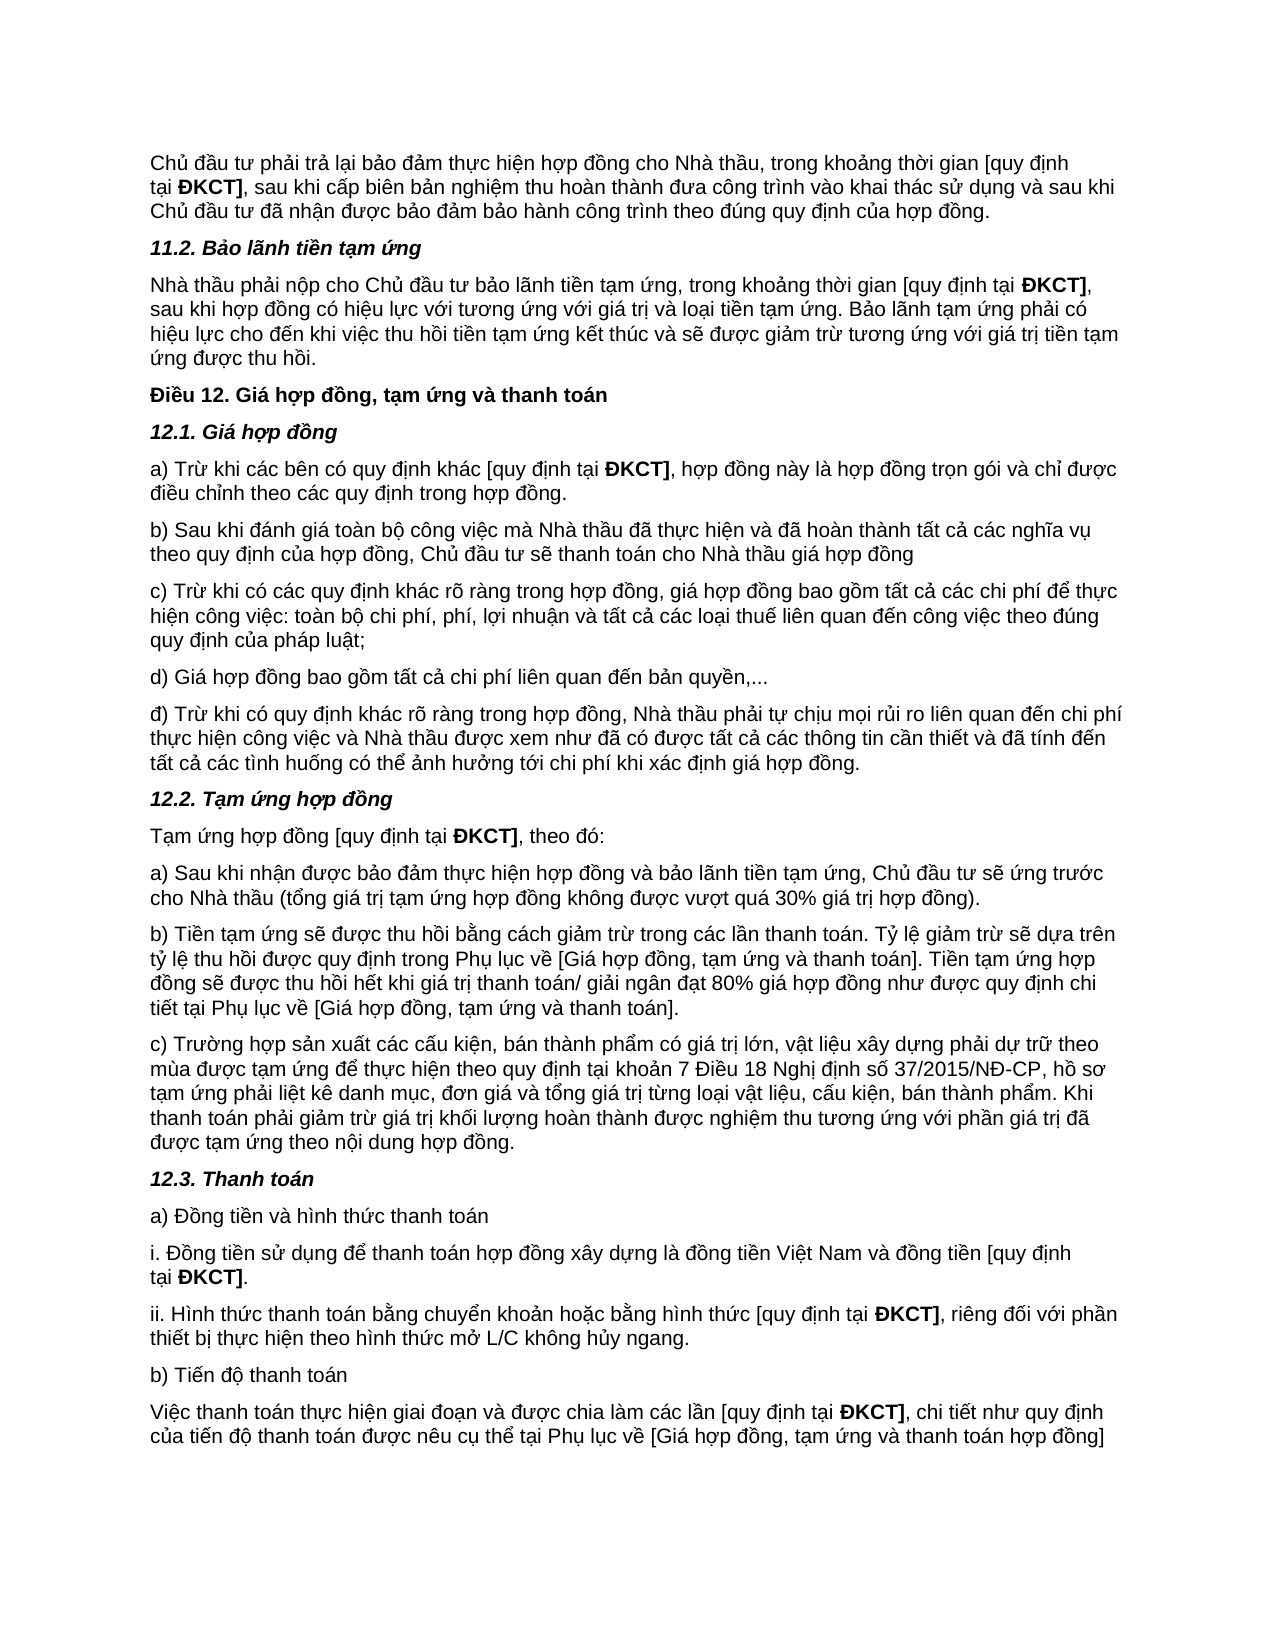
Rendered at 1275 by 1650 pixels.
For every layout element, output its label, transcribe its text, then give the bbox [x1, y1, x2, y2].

text Tạm ứng hợp đồng [quy định tại ĐKCT], theo đó: [150, 824, 1125, 848]
text 11.2. Bảo lãnh tiền tạm ứng [150, 236, 1125, 260]
text b) Tiền tạm ứng sẽ được thu hồi bằng cách giảm trừ trong các lần thanh toán. Tỷ lệ giảm trừ sẽ dựa trên tỷ lệ thu hồi được quy định trong Phụ lục về [Giá hợp đồng, tạm ứng và thanh toán]. Tiền tạm ứng hợp đồng sẽ được thu hồi hết khi giá trị thanh toán/ giải ngân đạt 80% giá hợp đồng như được quy định chi tiết tại Phụ lục về [Giá hợp đồng, tạm ứng và thanh toán]. [150, 922, 1125, 1019]
text b) Tiến độ thanh toán [150, 1362, 1125, 1387]
text b) Sau khi đánh giá toàn bộ công việc mà Nhà thầu đã thực hiện và đã hoàn thành tất cả các nghĩa vụ theo quy định của hợp đồng, Chủ đầu tư sẽ thanh toán cho Nhà thầu giá hợp đồng [150, 517, 1125, 566]
text a) Sau khi nhận được bảo đảm thực hiện hợp đồng và bảo lãnh tiền tạm ứng, Chủ đầu tư sẽ ứng trước cho Nhà thầu (tổng giá trị tạm ứng hợp đồng không được vượt quá 30% giá trị hợp đồng). [150, 861, 1125, 909]
text i. Đồng tiền sử dụng để thanh toán hợp đồng xây dựng là đồng tiền Việt Nam và đồng tiền [quy định tại ĐKCT]. [150, 1240, 1125, 1289]
text c) Trường hợp sản xuất các cấu kiện, bán thành phẩm có giá trị lớn, vật liệu xây dựng phải dự trữ theo mùa được tạm ứng để thực hiện theo quy định tại khoản 7 Điều 18 Nghị định số 37/2015/NĐ-CP, hồ sơ tạm ứng phải liệt kê danh mục, đơn giá và tổng giá trị từng loại vật liệu, cấu kiện, bán thành phẩm. Khi thanh toán phải giảm trừ giá trị khối lượng hoàn thành được nghiệm thu tương ứng với phần giá trị đã được tạm ứng theo nội dung hợp đồng. [150, 1032, 1125, 1154]
text Điều 12. Giá hợp đồng, tạm ứng và thanh toán [150, 382, 1125, 407]
text ii. Hình thức thanh toán bằng chuyển khoản hoặc bằng hình thức [quy định tại ĐKCT], riêng đối với phần thiết bị thực hiện theo hình thức mở L/C không hủy ngang. [150, 1301, 1125, 1350]
text 12.2. Tạm ứng hợp đồng [150, 787, 1125, 811]
text c) Trừ khi có các quy định khác rõ ràng trong hợp đồng, giá hợp đồng bao gồm tất cả các chi phí để thực hiện công việc: toàn bộ chi phí, phí, lợi nhuận và tất cả các loại thuế liên quan đến công việc theo đúng quy định của pháp luật; [150, 579, 1125, 652]
text Chủ đầu tư phải trả lại bảo đảm thực hiện hợp đồng cho Nhà thầu, trong khoảng thời gian [quy định tại ĐKCT], sau khi cấp biên bản nghiệm thu hoàn thành đưa công trình vào khai thác sử dụng và sau khi Chủ đầu tư đã nhận được bảo đảm bảo hành công trình theo đúng quy định của hợp đồng. [150, 150, 1125, 223]
text Nhà thầu phải nộp cho Chủ đầu tư bảo lãnh tiền tạm ứng, trong khoảng thời gian [quy định tại ĐKCT], sau khi hợp đồng có hiệu lực với tương ứng với giá trị và loại tiền tạm ứng. Bảo lãnh tạm ứng phải có hiệu lực cho đến khi việc thu hồi tiền tạm ứng kết thúc và sẽ được giảm trừ tương ứng với giá trị tiền tạm ứng được thu hồi. [150, 272, 1125, 370]
text a) Đồng tiền và hình thức thanh toán [150, 1203, 1125, 1227]
text a) Trừ khi các bên có quy định khác [quy định tại ĐKCT], hợp đồng này là hợp đồng trọn gói và chỉ được điều chỉnh theo các quy định trong hợp đồng. [150, 456, 1125, 505]
text d) Giá hợp đồng bao gồm tất cả chi phí liên quan đến bản quyền,... [150, 664, 1125, 689]
text 12.3. Thanh toán [150, 1166, 1125, 1191]
text đ) Trừ khi có quy định khác rõ ràng trong hợp đồng, Nhà thầu phải tự chịu mọi rủi ro liên quan đến chi phí thực hiện công việc và Nhà thầu được xem như đã có được tất cả các thông tin cần thiết và đã tính đến tất cả các tình huống có thể ảnh hưởng tới chi phí khi xác định giá hợp đồng. [150, 701, 1125, 774]
text Việc thanh toán thực hiện giai đoạn và được chia làm các lần [quy định tại ĐKCT], chi tiết như quy định của tiến độ thanh toán được nêu cụ thể tại Phụ lục về [Giá hợp đồng, tạm ứng và thanh toán hợp đồng] [150, 1399, 1125, 1448]
text 12.1. Giá hợp đồng [150, 419, 1125, 444]
